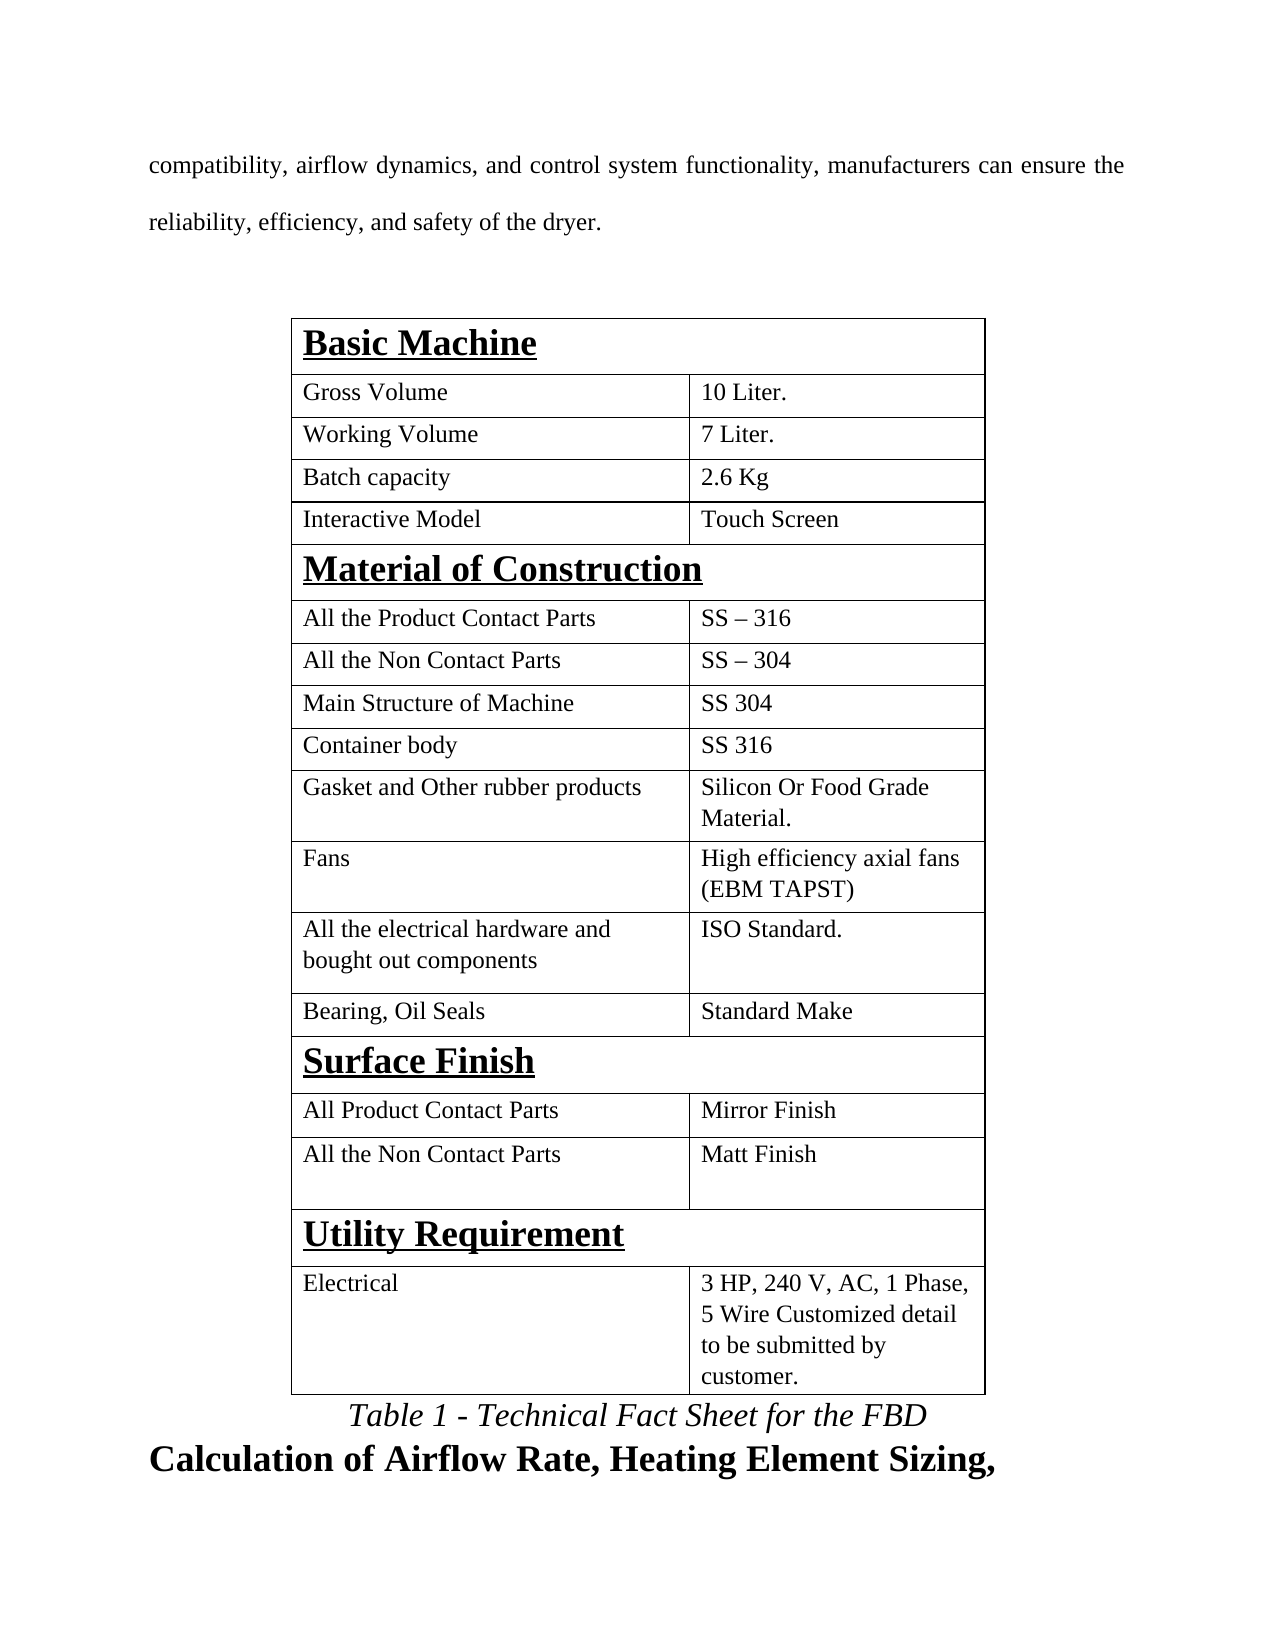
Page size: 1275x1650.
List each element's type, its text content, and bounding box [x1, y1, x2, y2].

table_cell SS 316 [690, 729, 984, 770]
table_cell Interactive Model [292, 503, 689, 544]
table_cell Main Structure of Machine [292, 686, 689, 727]
table_cell All the Product Contact Parts [292, 601, 689, 643]
table_cell 7 Liter. [690, 418, 984, 459]
table_cell Matt Finish [690, 1138, 984, 1209]
table_cell 3 HP, 240 V, AC, 1 Phase, 5 Wire Customized detail to be submitted by customer. [690, 1267, 984, 1394]
table_cell Working Volume [292, 418, 689, 459]
table_cell Touch Screen [690, 503, 984, 544]
table_cell High efficiency axial fans (EBM TAPST) [690, 842, 984, 912]
table_cell Batch capacity [292, 460, 689, 501]
table_cell Container body [292, 729, 689, 770]
table_cell Material of Construction [292, 545, 984, 600]
table_cell SS – 316 [690, 601, 984, 643]
table_cell Fans [292, 842, 689, 912]
table_cell Surface Finish [292, 1037, 984, 1092]
table_cell ISO Standard. [690, 913, 984, 993]
table_cell All the electrical hardware and bought out components [292, 913, 689, 993]
table_cell SS 304 [690, 686, 984, 727]
table_header Basic Machine [292, 319, 984, 374]
table_cell Utility Requirement [292, 1210, 984, 1266]
table_cell All Product Contact Parts [292, 1094, 689, 1137]
table_cell Standard Make [690, 994, 984, 1036]
text Calculation of Airflow Rate, Heating Element Sizing, [148, 1436, 1125, 1479]
table_cell All the Non Contact Parts [292, 1138, 689, 1209]
table_cell 2.6 Kg [690, 460, 984, 501]
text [148, 150, 1125, 236]
table_cell Silicon Or Food Grade Material. [690, 771, 984, 841]
table_cell 10 Liter. [690, 375, 984, 417]
table_cell Gross Volume [292, 375, 689, 417]
table_cell All the Non Contact Parts [292, 644, 689, 685]
table_cell Gasket and Other rubber products [292, 771, 689, 841]
table_cell Bearing, Oil Seals [292, 994, 689, 1036]
table_cell Electrical [292, 1267, 689, 1394]
text Table 1 - Technical Fact Sheet for the FBD [150, 1395, 1125, 1433]
table_cell Mirror Finish [690, 1094, 984, 1137]
table_cell SS – 304 [690, 644, 984, 685]
